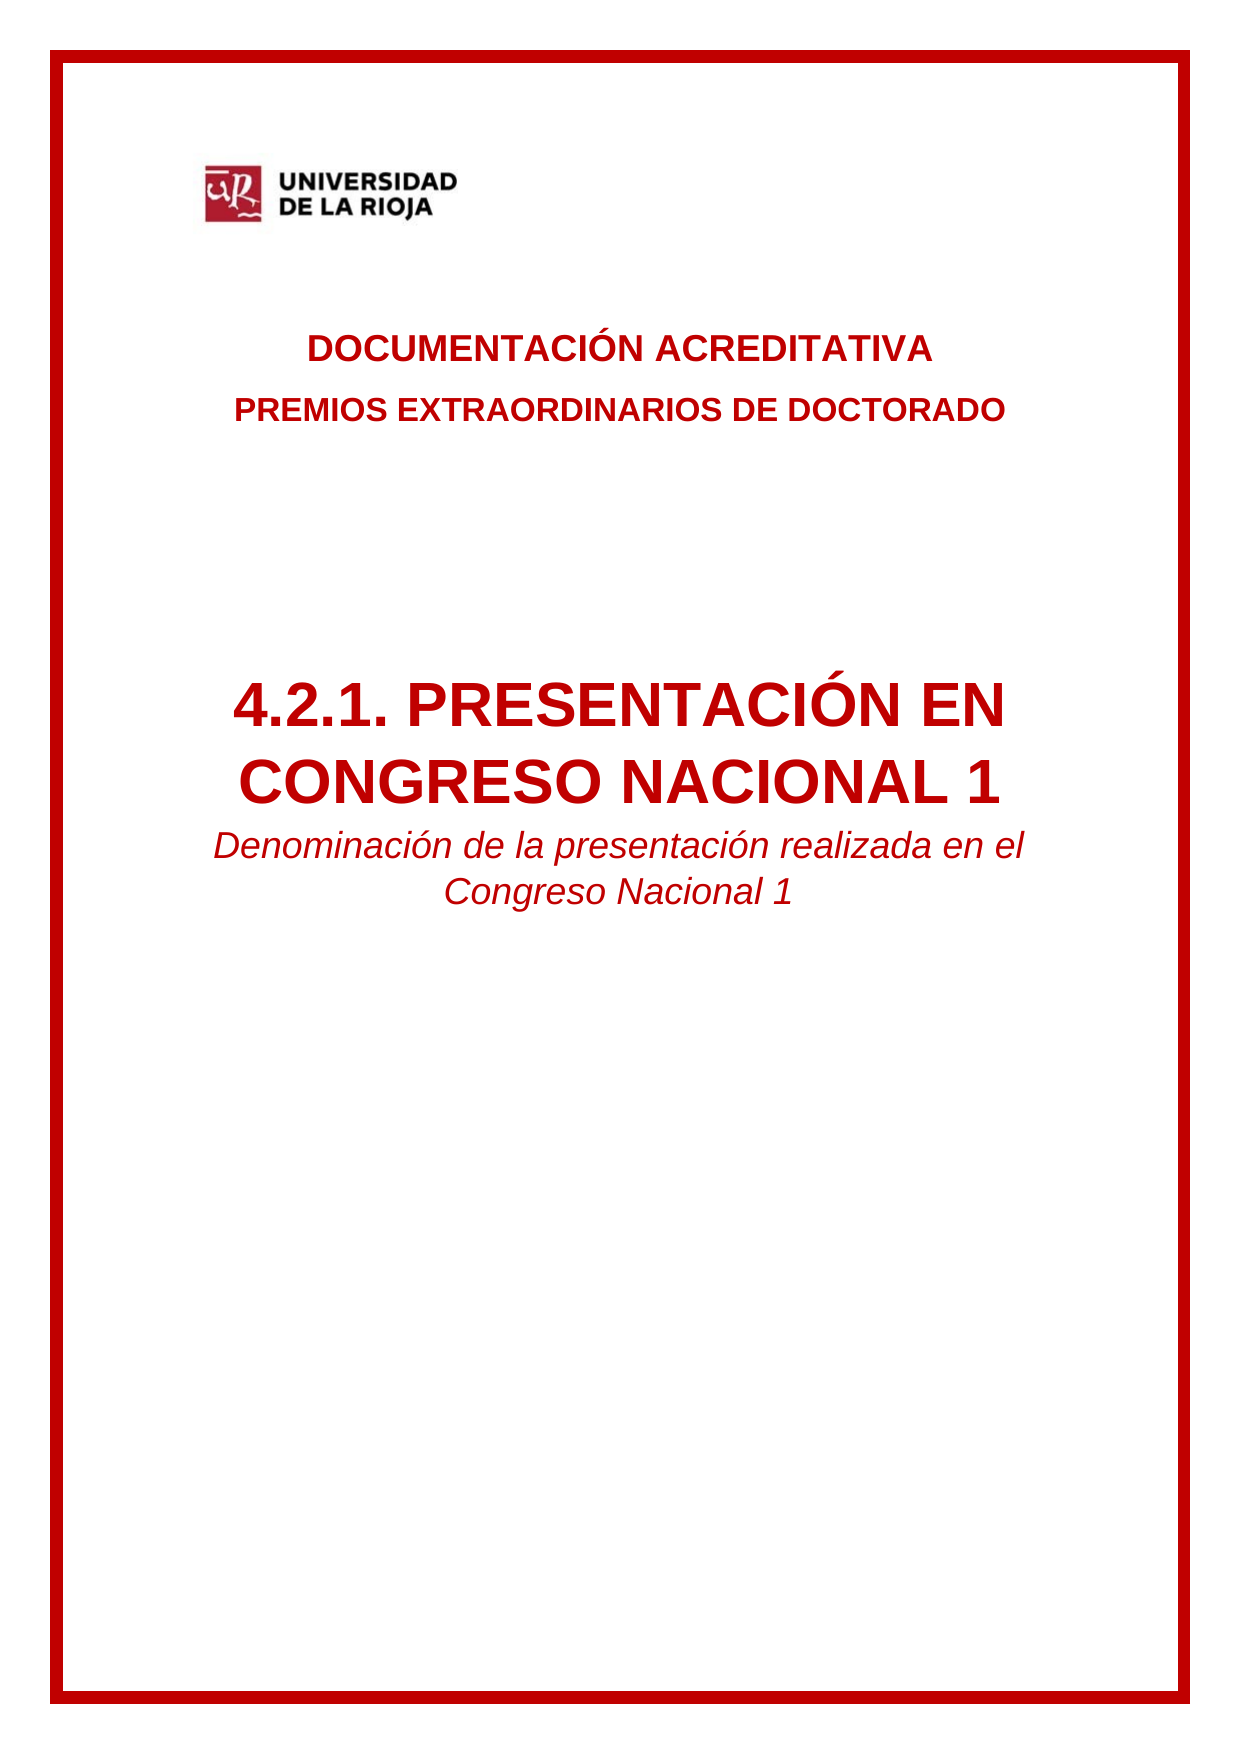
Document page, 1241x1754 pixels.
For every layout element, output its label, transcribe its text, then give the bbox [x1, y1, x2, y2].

list Denominación de la presentación realizada en el Congreso Nacional 1 [177, 823, 1063, 913]
picture [177, 137, 485, 250]
list 4.2.1. PRESENTACIÓN EN CONGRESO NACIONAL 1 [177, 668, 1063, 817]
